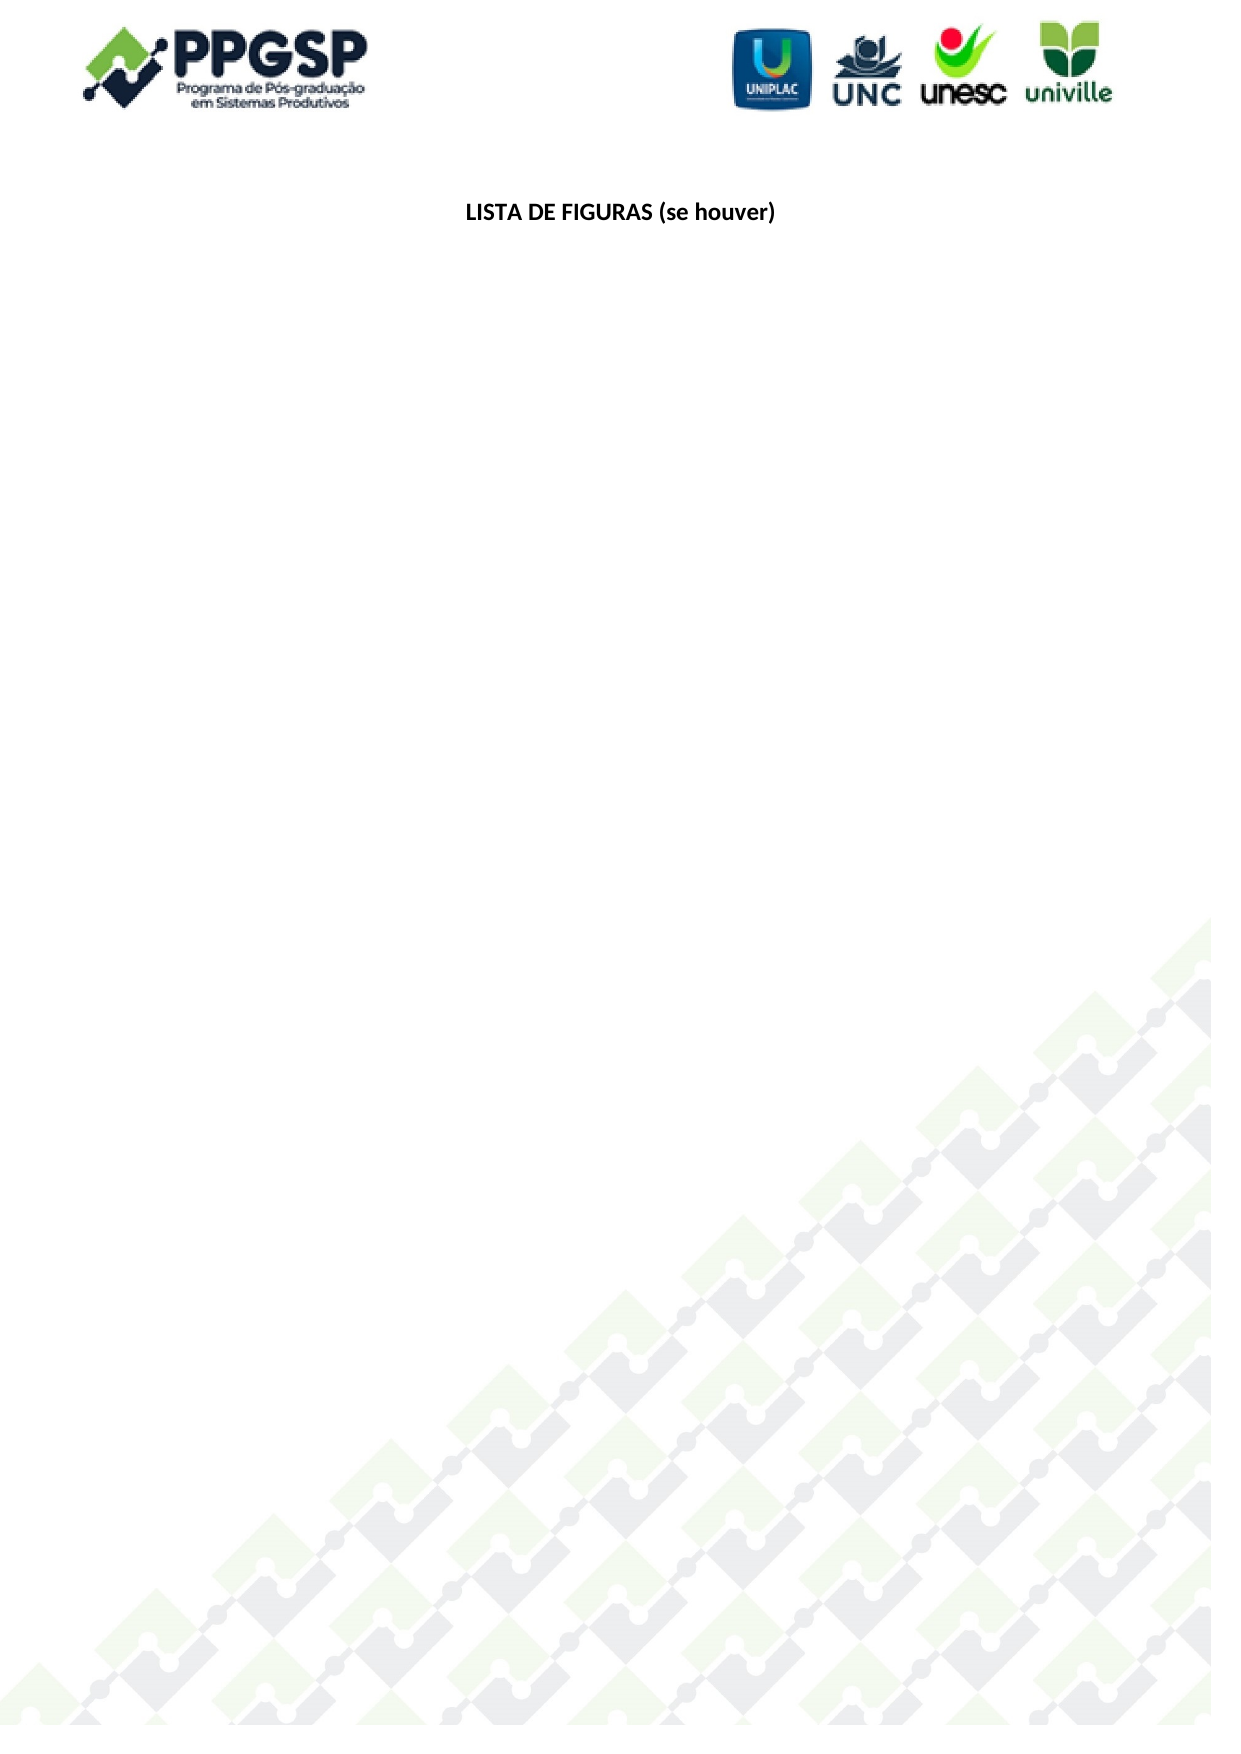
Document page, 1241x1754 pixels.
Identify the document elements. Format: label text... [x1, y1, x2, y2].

text LISTA DE FIGURAS (se houver) [150, 196, 1090, 226]
picture [0, 0, 1211, 1725]
